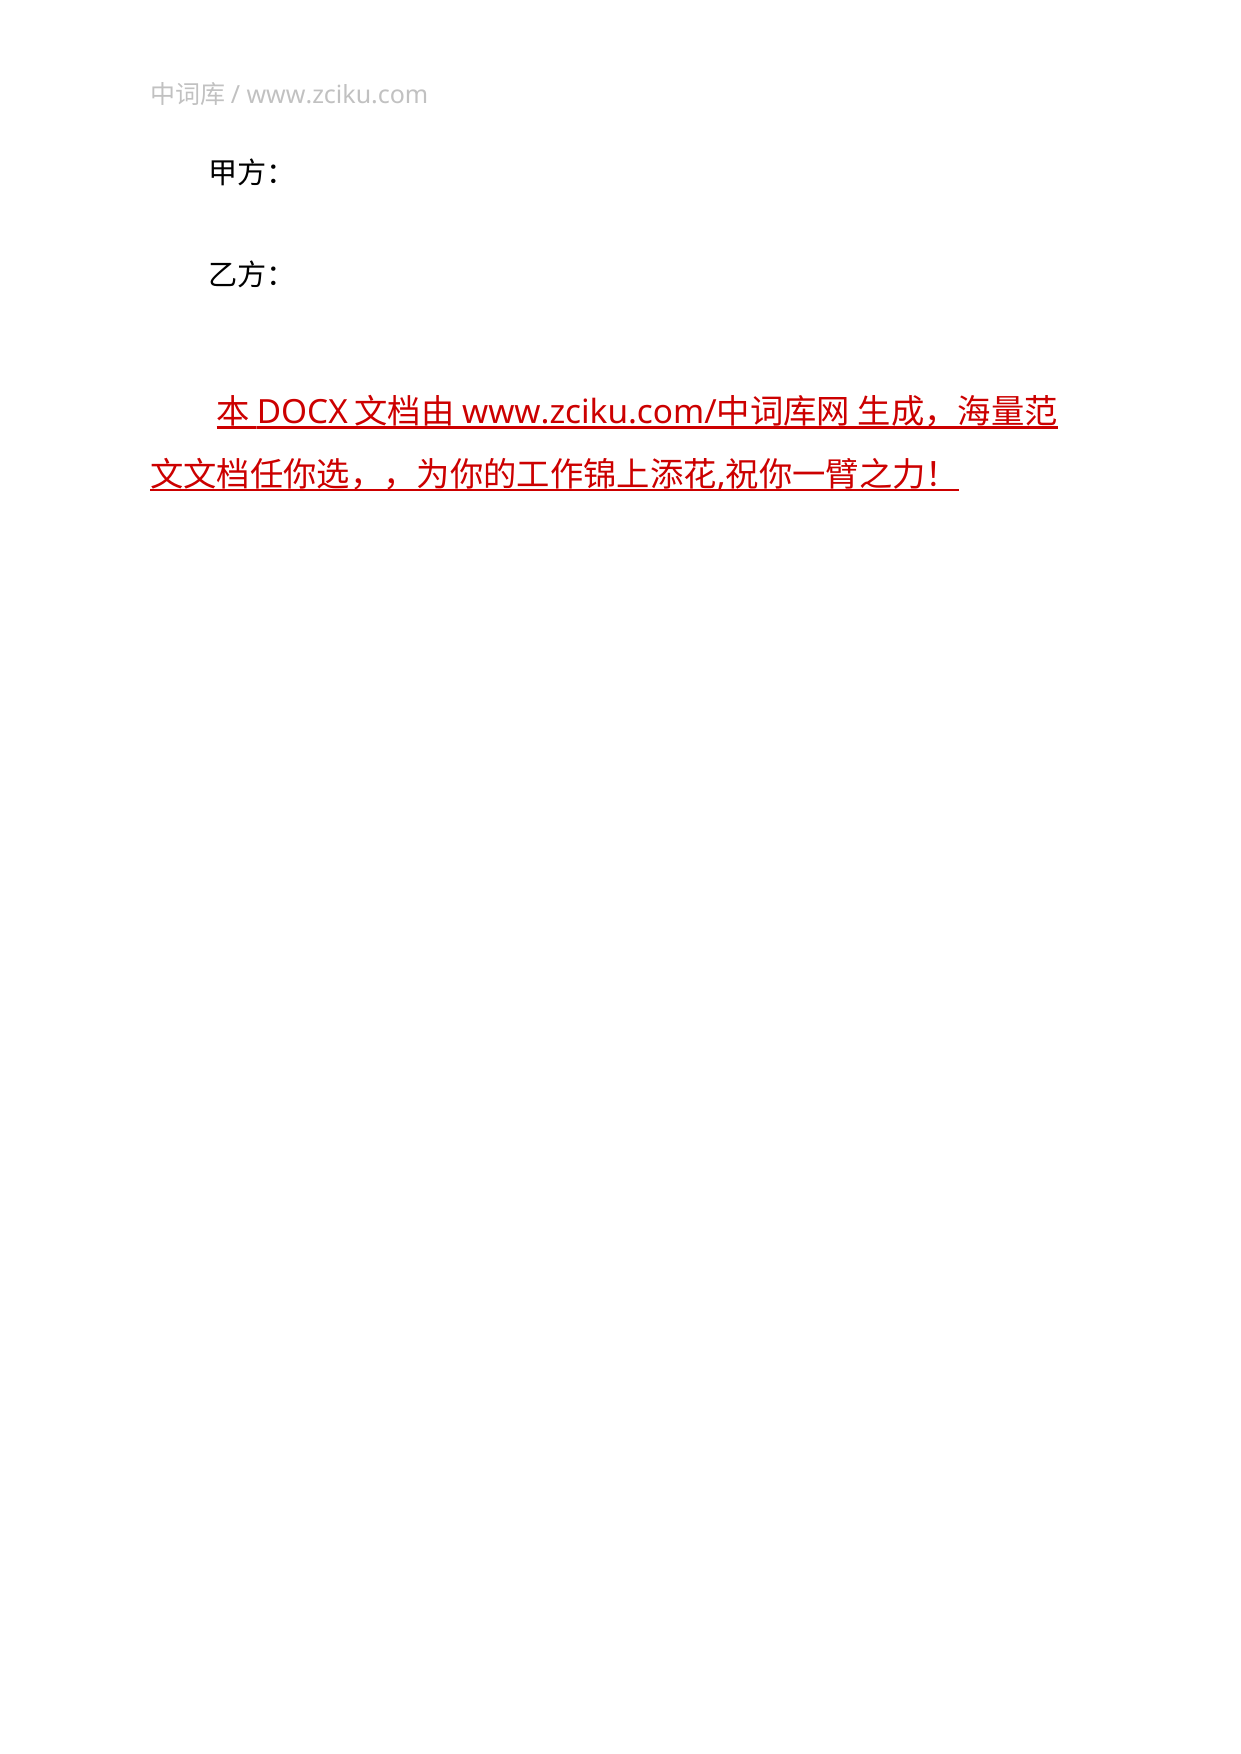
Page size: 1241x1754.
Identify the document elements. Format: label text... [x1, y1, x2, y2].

text 乙方： [150, 252, 1090, 294]
text 本DOCX文档由 www.zciku.com/中词库网 生成，海量范文文档任你选，，为你的工作锦上添花,祝你一臂之力！ [150, 385, 1090, 496]
text 甲方： [150, 150, 1090, 192]
